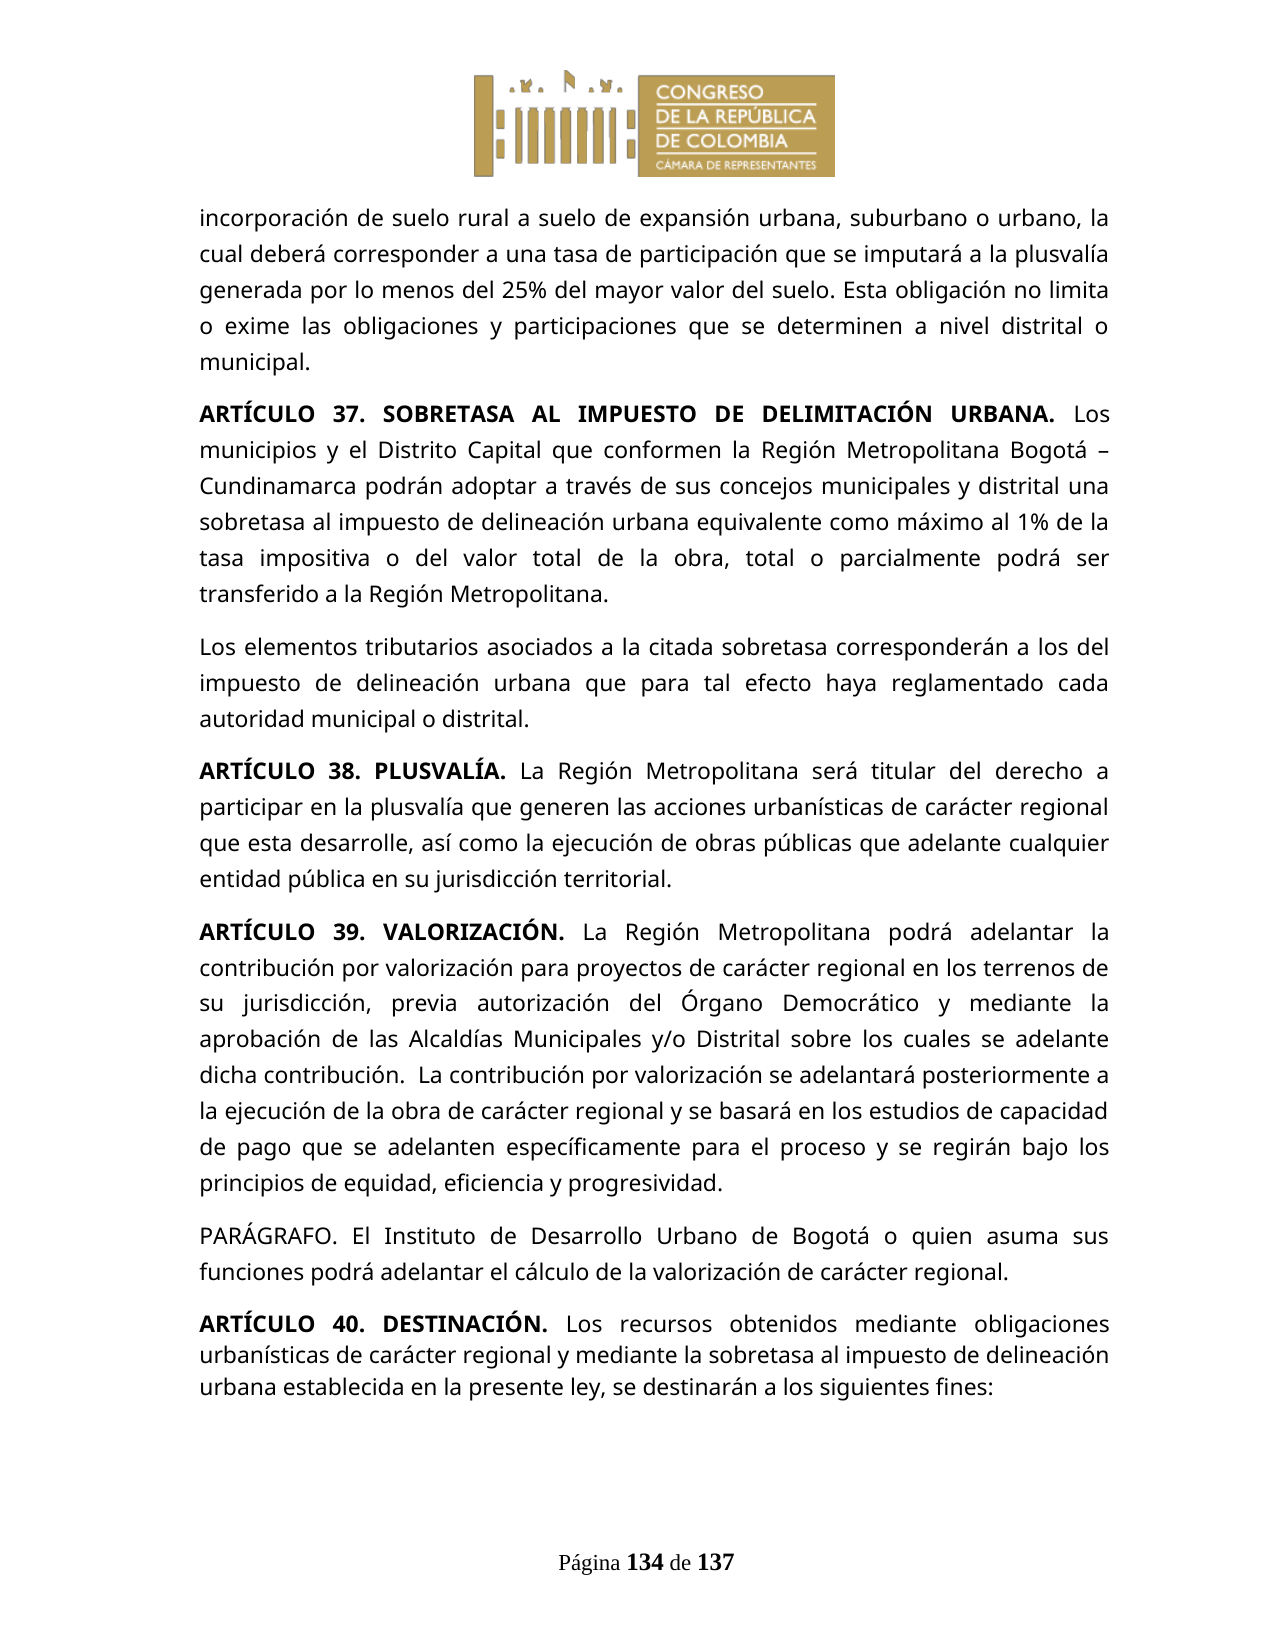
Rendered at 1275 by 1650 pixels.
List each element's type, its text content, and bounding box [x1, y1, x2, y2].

text ARTÍCULO 40. DESTINACIÓN. Los recursos obtenidos mediante obligaciones urbanísticas de carácter regional y mediante la sobretasa al impuesto de delineación urbana establecida en la presente ley, se destinarán a los siguientes fines: [199, 1308, 1110, 1402]
text Los elementos tributarios asociados a la citada sobretasa corresponderán a los del impuesto de delineación urbana que para tal efecto haya reglamentado cada autoridad municipal o distrital. [199, 631, 1110, 734]
text ARTÍCULO 39. VALORIZACIÓN. La Región Metropolitana podrá adelantar la contribución por valorización para proyectos de carácter regional en los terrenos de su jurisdicción, previa autorización del Órgano Democrático y mediante la aprobación de las Alcaldías Municipales y/o Distrital sobre los cuales se adelante dicha contribución. La contribución por valorización se adelantará posteriormente a la ejecución de la obra de carácter regional y se basará en los estudios de capacidad de pago que se adelanten específicamente para el proceso y se regirán bajo los principios de equidad, eficiencia y progresividad. [199, 916, 1110, 1198]
text ARTÍCULO 38. PLUSVALÍA. La Región Metropolitana será titular del derecho a participar en la plusvalía que generen las acciones urbanísticas de carácter regional que esta desarrolle, así como la ejecución de obras públicas que adelante cualquier entidad pública en su jurisdicción territorial. [199, 755, 1110, 894]
picture [474, 70, 835, 177]
text PARÁGRAFO. El Instituto de Desarrollo Urbano de Bogotá o quien asuma sus funciones podrá adelantar el cálculo de la valorización de carácter regional. [199, 1220, 1110, 1287]
text ARTÍCULO 37. SOBRETASA AL IMPUESTO DE DELIMITACIÓN URBANA. Los municipios y el Distrito Capital que conformen la Región Metropolitana Bogotá – Cundinamarca podrán adoptar a través de sus concejos municipales y distrital una sobretasa al impuesto de delineación urbana equivalente como máximo al 1% de la tasa impositiva o del valor total de la obra, total o parcialmente podrá ser transferido a la Región Metropolitana. [199, 398, 1110, 609]
